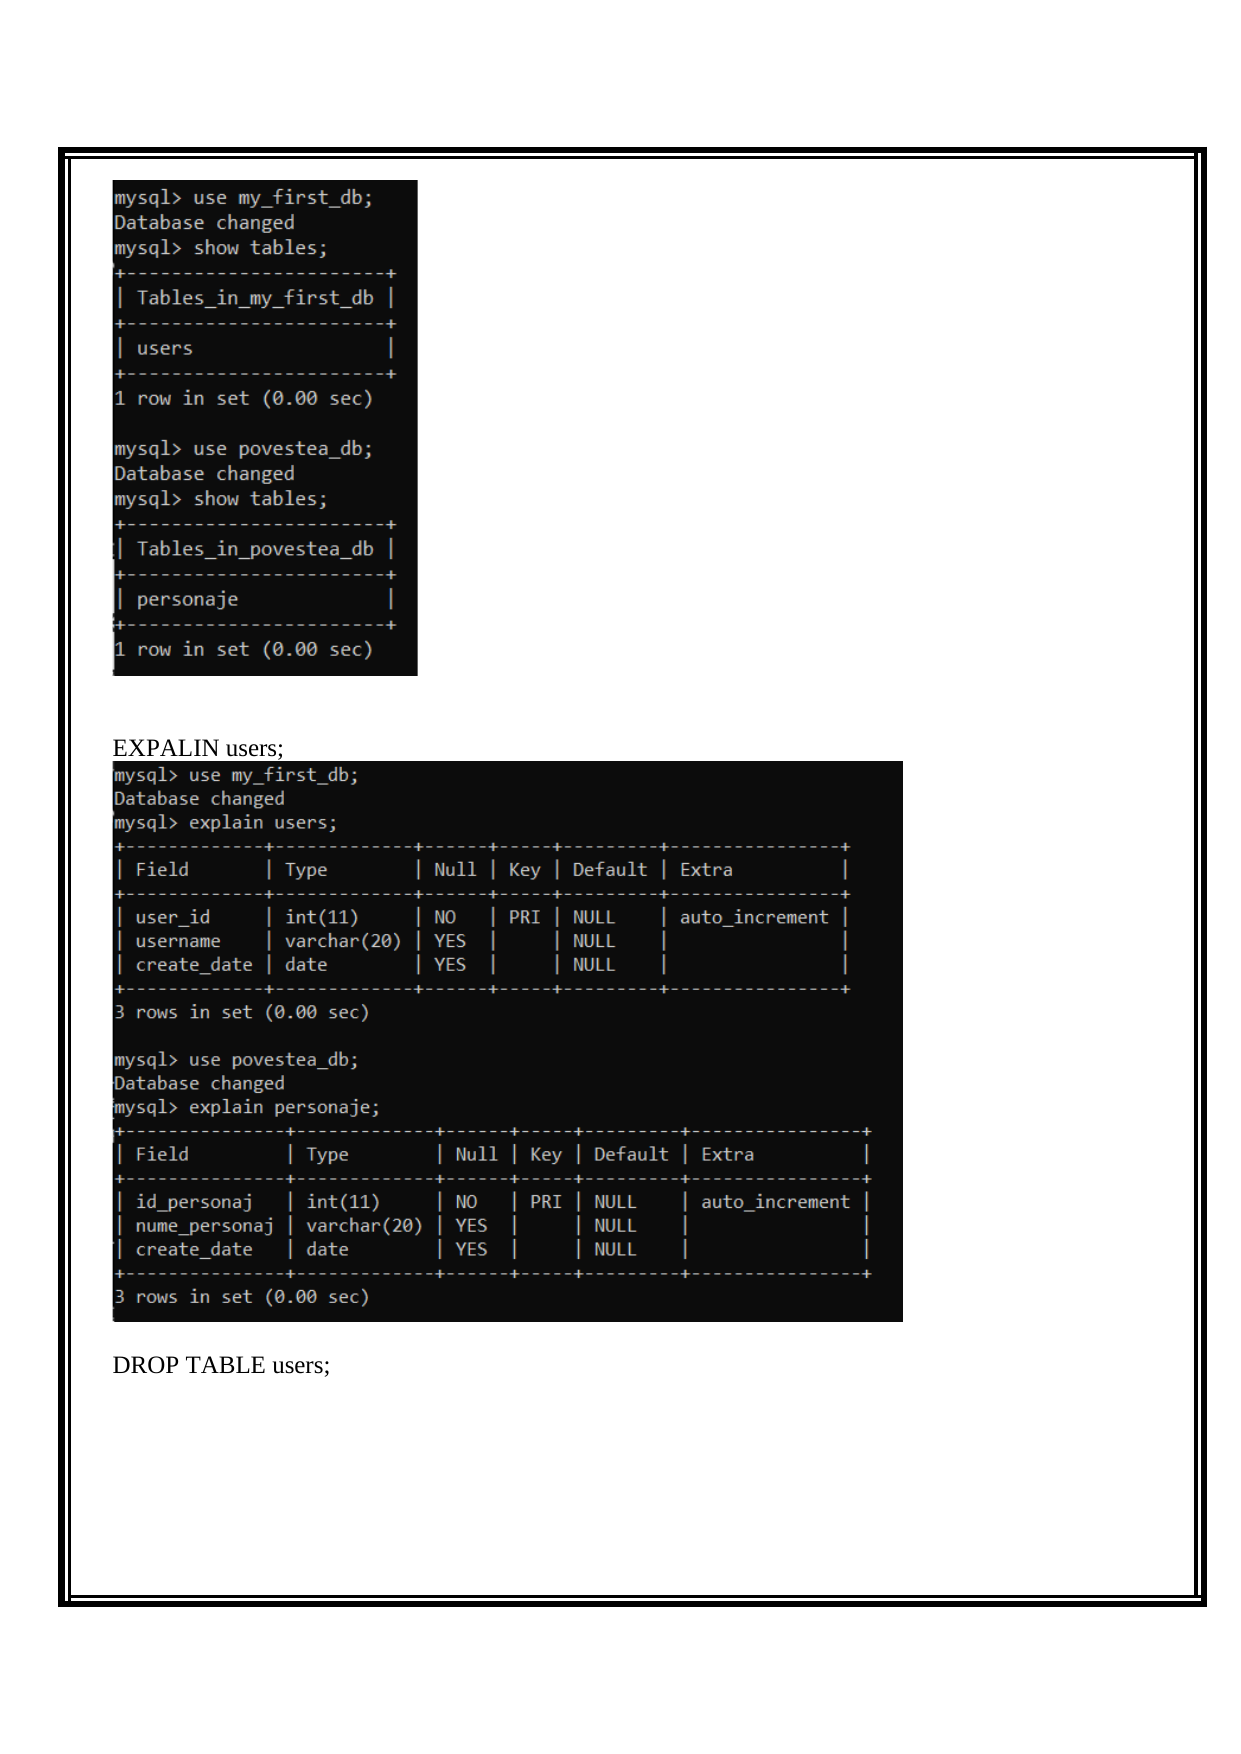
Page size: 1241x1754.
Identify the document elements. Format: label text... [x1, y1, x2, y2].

text EXPALIN users; [112, 733, 1153, 761]
picture [112, 180, 418, 676]
picture [112, 761, 903, 1322]
text DROP TABLE users; [112, 1350, 1153, 1379]
